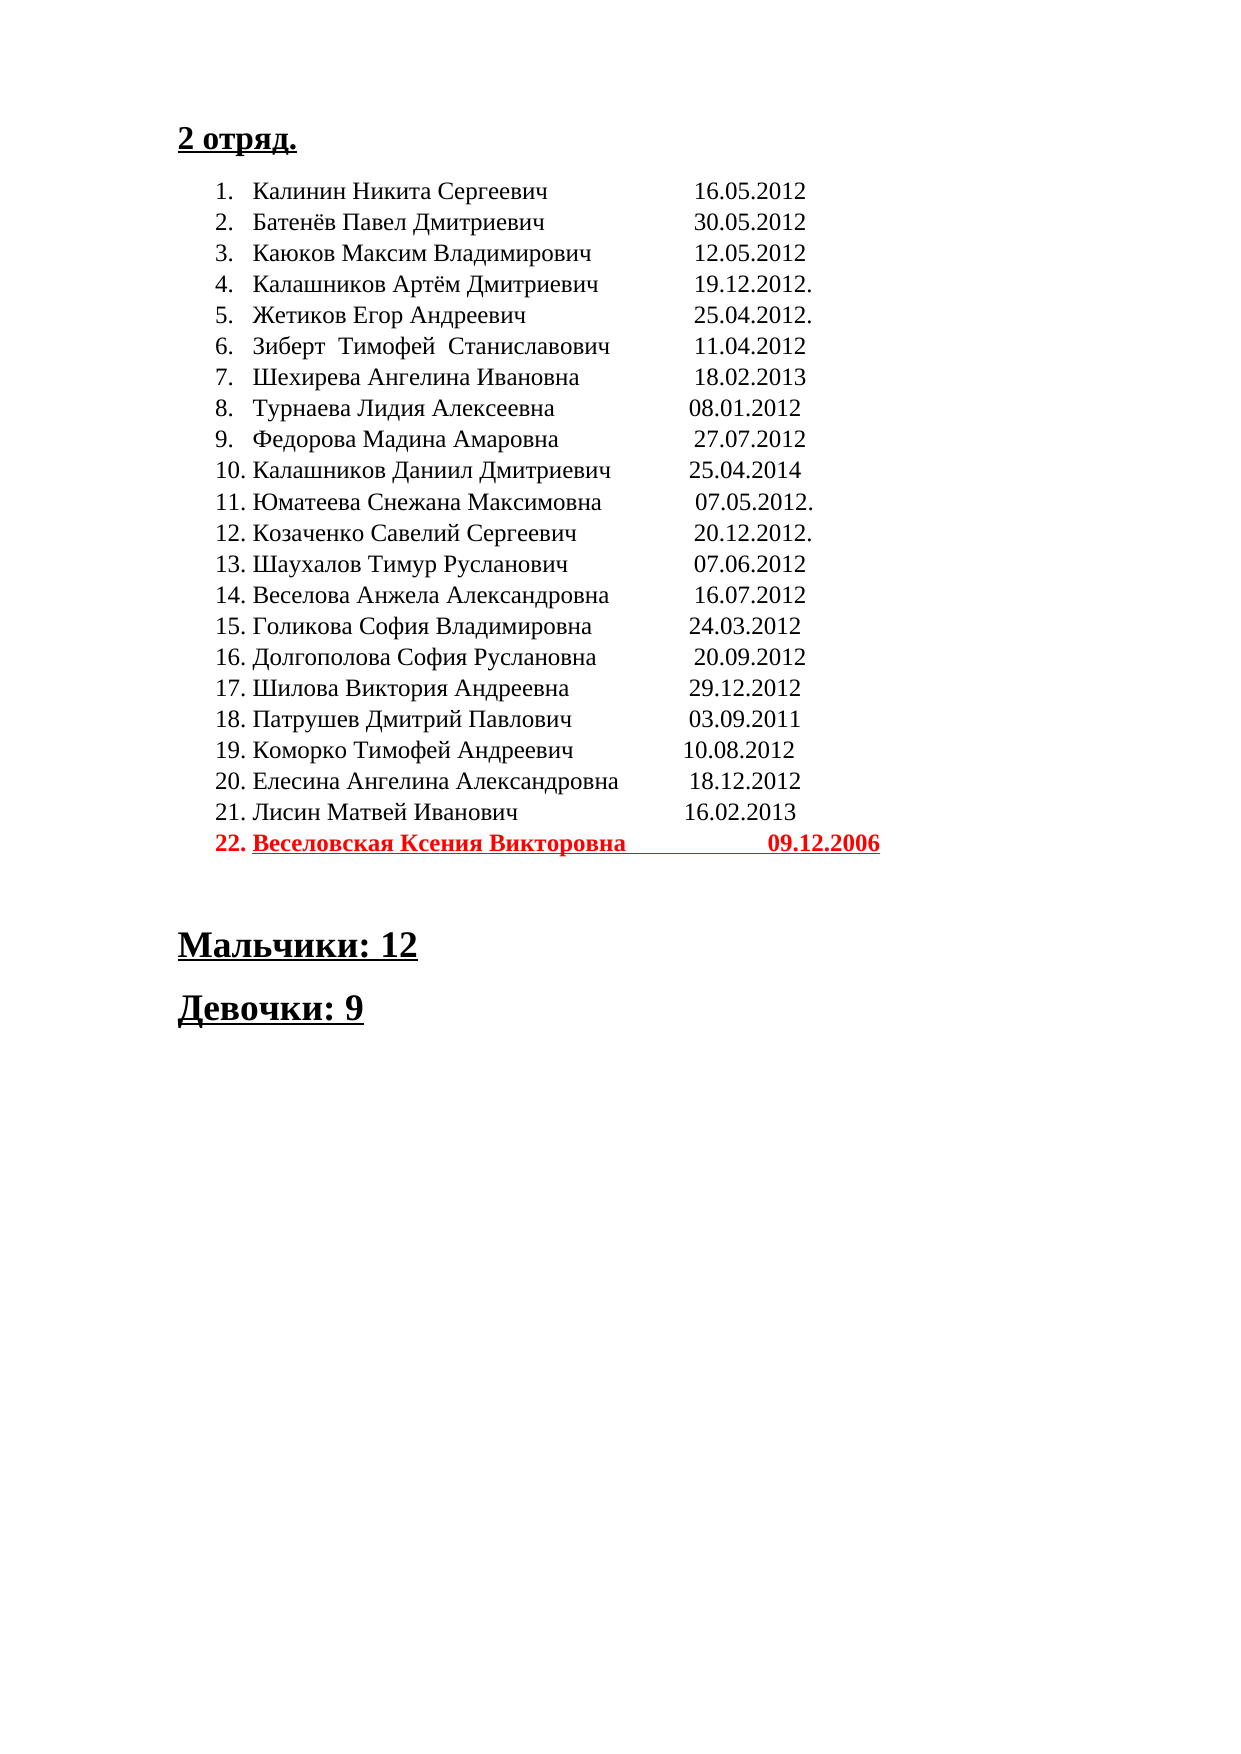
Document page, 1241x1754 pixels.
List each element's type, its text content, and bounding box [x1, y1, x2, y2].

list Голикова София Владимировна 24.03.2012 [215, 611, 1152, 639]
list Веселовская Ксения Викторовна 09.12.2006 [215, 828, 1152, 857]
list Шехирева Ангелина Ивановна 18.02.2013 [215, 362, 1152, 391]
list Федорова Мадина Амаровна 27.07.2012 [215, 424, 1152, 453]
list Юматеева Снежана Максимовна 07.05.2012. [215, 487, 1152, 515]
list Калашников Даниил Дмитриевич 25.04.2014 [215, 456, 1152, 484]
list Калашников Артём Дмитриевич 19.12.2012. [215, 269, 1152, 298]
list Жетиков Егор Андреевич 25.04.2012. [215, 300, 1152, 329]
text Девочки: 9 [177, 986, 1152, 1029]
list Шаухалов Тимур Русланович 07.06.2012 [215, 549, 1152, 577]
text Мальчики: 12 [177, 922, 1152, 965]
list Каюков Максим Владимирович 12.05.2012 [215, 238, 1152, 267]
list Батенёв Павел Дмитриевич 30.05.2012 [215, 207, 1152, 236]
list Коморко Тимофей Андреевич 10.08.2012 [215, 735, 1152, 764]
list Шилова Виктория Андреевна 29.12.2012 [215, 673, 1152, 702]
list Елесина Ангелина Александровна 18.12.2012 [215, 766, 1152, 795]
list Веселова Анжела Александровна 16.07.2012 [215, 580, 1152, 608]
list Патрушев Дмитрий Павлович 03.09.2011 [215, 704, 1152, 733]
text 2 отряд. [177, 118, 1152, 156]
list Лисин Матвей Иванович 16.02.2013 [215, 797, 1152, 826]
list Турнаева Лидия Алексеевна 08.01.2012 [215, 393, 1152, 422]
list Долгополова София Руслановна 20.09.2012 [215, 642, 1152, 671]
list Козаченко Савелий Сергеевич 20.12.2012. [215, 518, 1152, 546]
list Калинин Никита Сергеевич 16.05.2012 [215, 176, 1152, 205]
list Зиберт Тимофей Станиславович 11.04.2012 [215, 331, 1152, 360]
